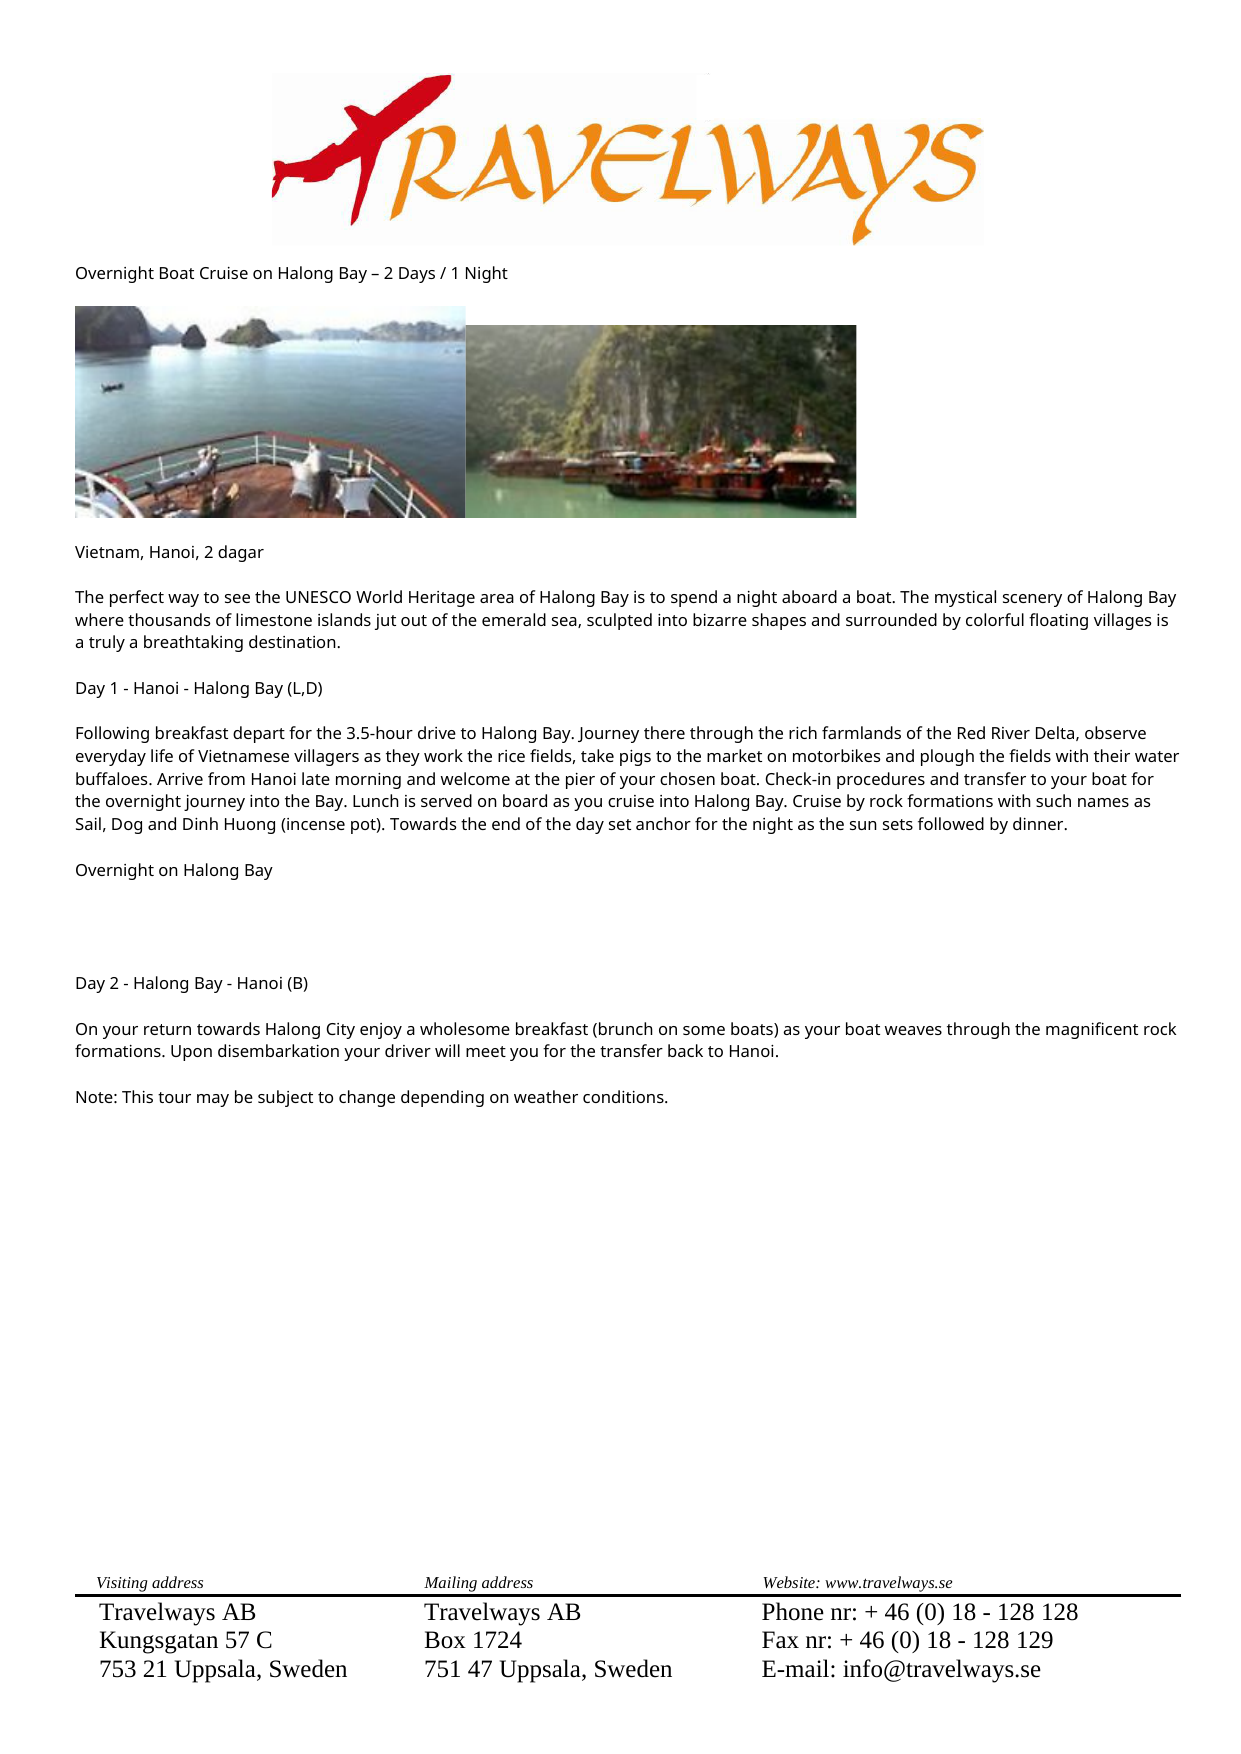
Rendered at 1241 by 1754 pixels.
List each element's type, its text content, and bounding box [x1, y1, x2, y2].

picture [75, 306, 857, 518]
text Overnight Boat Cruise on Halong Bay – 2 Days / 1 Night [75, 261, 1181, 284]
text Vietnam, Hanoi, 2 dagar [75, 540, 1181, 563]
picture [271, 73, 985, 262]
text The perfect way to see the UNESCO World Heritage area of Halong Bay is to spend a night aboard a boat. The mystical scenery of Halong Bay where thousands of limestone islands jut out of the emerald sea, sculpted into bizarre shapes and surrounded by colorful floating villages is a truly a breathtaking destination. [75, 586, 1181, 654]
text Day 1 - Hanoi - Halong Bay (L,D) Following breakfast depart for the 3.5-hour drive to Halong Bay. Journey there through the rich farmlands of the Red River Delta, observe everyday life of Vietnamese villagers as they work the rice fields, take pigs to the market on motorbikes and plough the fields with their water buffaloes. Arrive from Hanoi late morning and welcome at the pier of your chosen boat. Check-in procedures and transfer to your boat for the overnight journey into the Bay. Lunch is served on board as you cruise into Halong Bay. Cruise by rock formations with such names as Sail, Dog and Dinh Huong (incense pot). Towards the end of the day set anchor for the night as the sun sets followed by dinner. Overnight on Halong Bay Day 2 - Halong Bay - Hanoi (B) On your return towards Halong City enjoy a wholesome breakfast (brunch on some boats) as your boat weaves through the magnificent rock formations. Upon disembarkation your driver will meet you for the transfer back to Hanoi. Note: This tour may be subject to change depending on weather conditions. [75, 677, 1181, 1108]
